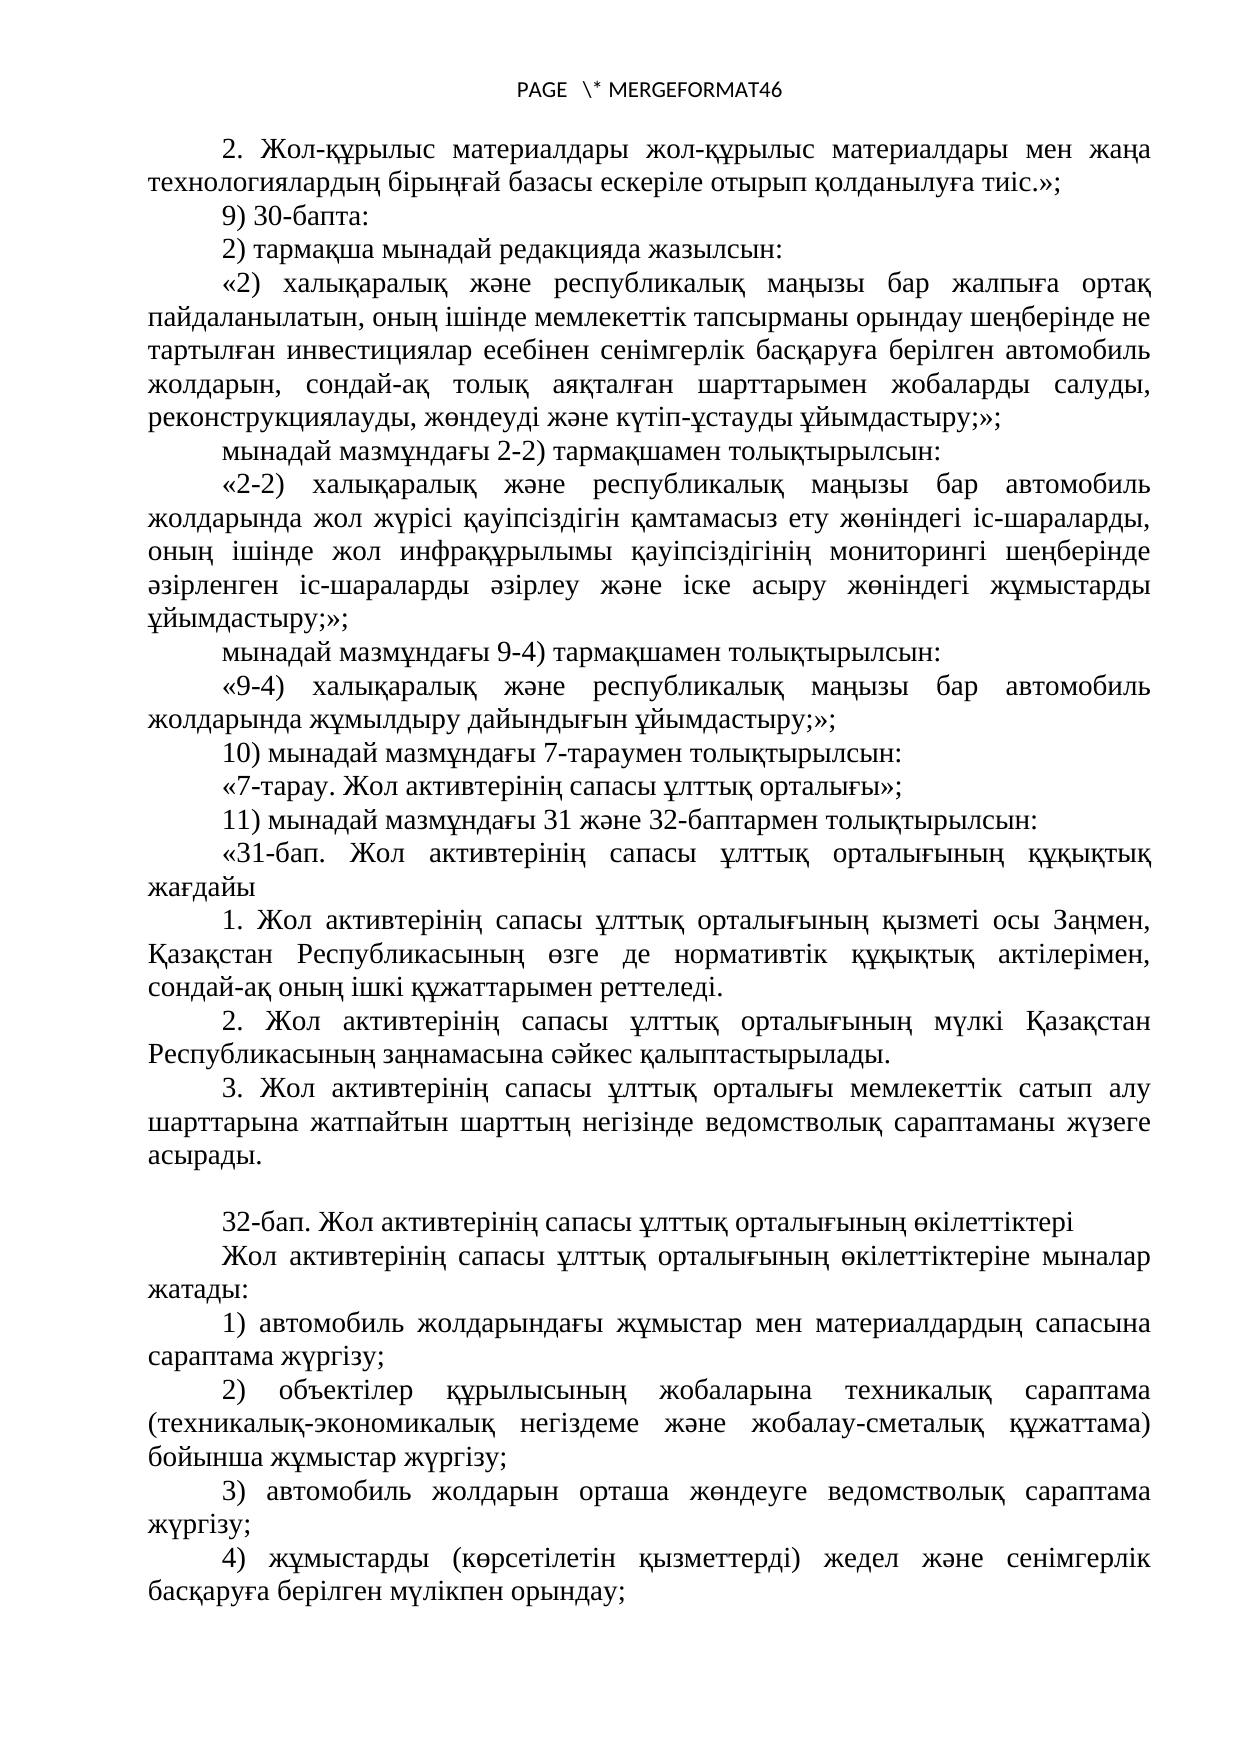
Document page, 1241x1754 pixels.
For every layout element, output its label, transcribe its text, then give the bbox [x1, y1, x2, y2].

text 2) тармақша мынадай редакцияда жазылсын: [148, 232, 1152, 265]
text 32-бап. Жол активтерінің сапасы ұлттық орталығының өкілеттіктері [148, 1204, 1152, 1238]
text 2. Жол активтерінің сапасы ұлттық орталығының мүлкі Қазақстан Республикасының заңнамасына сәйкес қалыптастырылады. [148, 1003, 1152, 1070]
text 2) объектілер құрылысының жобаларына техникалық сараптама (техникалық-экономикалық негіздеме және жобалау-сметалық құжаттама) бойынша жұмыстар жүргізу; [148, 1372, 1152, 1473]
text «7-тарау. Жол активтерінің сапасы ұлттық орталығы»; [148, 768, 1152, 802]
text «9-4) халықаралық және республикалық маңызы бар автомобиль жолдарында жұмылдыру дайындығын ұйымдастыру;»; [148, 668, 1152, 735]
text 1) автомобиль жолдарындағы жұмыстар мен материалдардың сапасына сараптама жүргізу; [148, 1305, 1152, 1372]
text мынадай мазмұндағы 9-4) тармақшамен толықтырылсын: [148, 634, 1152, 668]
text 1. Жол активтерінің сапасы ұлттық орталығының қызметі осы Заңмен, Қазақстан Республикасының өзге де нормативтік құқықтық актілерімен, сондай-ақ оның ішкі құжаттарымен реттеледі. [148, 902, 1152, 1003]
text «2-2) халықаралық және республикалық маңызы бар автомобиль жолдарында жол жүрісі қауіпсіздігін қамтамасыз ету жөніндегі іс-шараларды, оның ішінде жол инфрақұрылымы қауіпсіздігінің мониторингі шеңберінде әзірленген іс-шараларды әзірлеу және іске асыру жөніндегі жұмыстарды ұйымдастыру;»; [148, 466, 1152, 634]
text мынадай мазмұндағы 2-2) тармақшамен толықтырылсын: [148, 433, 1152, 466]
text «2) халықаралық және республикалық маңызы бар жалпыға ортақ пайдаланылатын, оның ішінде мемлекеттік тапсырманы орындау шеңберінде не тартылған инвестициялар есебінен сенімгерлік басқаруға берілген автомобиль жолдарын, сондай-ақ толық аяқталған шарттарымен жобаларды салуды, реконструкциялауды, жөндеуді және күтіп-ұстауды ұйымдастыру;»; [148, 265, 1152, 433]
text 11) мынадай мазмұндағы 31 және 32-баптармен толықтырылсын: [148, 802, 1152, 835]
text 3) автомобиль жолдарын орташа жөндеуге ведомстволық сараптама жүргізу; [148, 1473, 1152, 1540]
text Жол активтерінің сапасы ұлттық орталығының өкілеттіктеріне мыналар жатады: [148, 1238, 1152, 1305]
text 3. Жол активтерінің сапасы ұлттық орталығы мемлекеттік сатып алу шарттарына жатпайтын шарттың негізінде ведомстволық сараптаманы жүзеге асырады. [148, 1070, 1152, 1171]
text 2. Жол-құрылыс материалдары жол-құрылыс материалдары мен жаңа технологиялардың бірыңғай базасы ескеріле отырып қолданылуға тиіс.»; [148, 131, 1152, 198]
text «31-бап. Жол активтерінің сапасы ұлттық орталығының құқықтық жағдайы [148, 835, 1152, 902]
text 4) жұмыстарды (көрсетілетін қызметтерді) жедел және сенімгерлік басқаруға берілген мүлікпен орындау; [148, 1540, 1152, 1607]
text 9) 30-бапта: [148, 198, 1152, 232]
text 10) мынадай мазмұндағы 7-тараумен толықтырылсын: [148, 735, 1152, 768]
